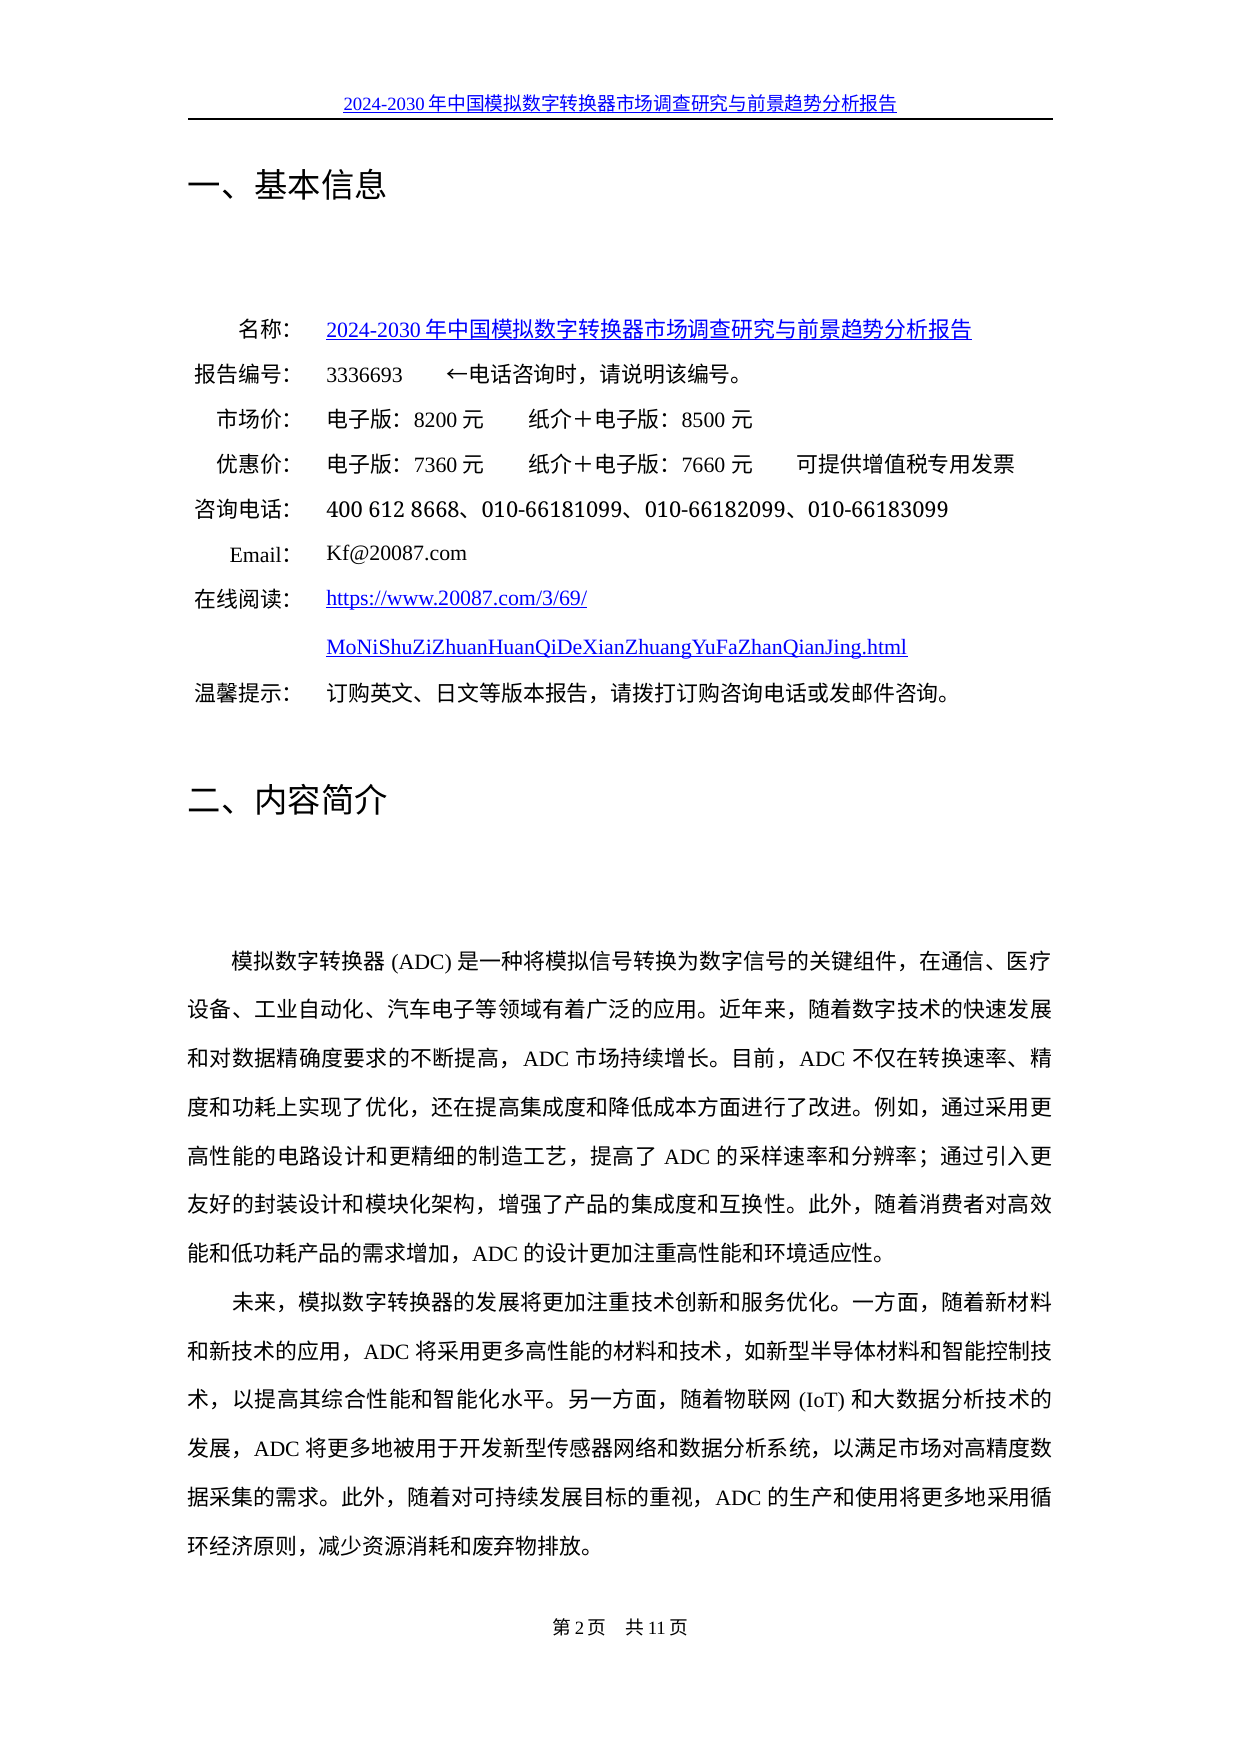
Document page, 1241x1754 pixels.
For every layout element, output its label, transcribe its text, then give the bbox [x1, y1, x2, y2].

table_cell Kf@20087.com [315, 537, 1073, 582]
title 二、内容简介 [187, 766, 1053, 831]
title 一、基本信息 [187, 150, 1053, 215]
table_cell Email： [167, 537, 315, 582]
table_cell 市场价： [167, 402, 315, 447]
table_header 2024-2030年中国模拟数字转换器市场调查研究与前景趋势分析报告 [315, 312, 1073, 357]
table_cell 在线阅读： [167, 582, 315, 675]
table_cell 电子版：7360 元 纸介＋电子版：7660 元 可提供增值税专用发票 [315, 447, 1073, 492]
table_header 名称： [167, 312, 315, 357]
table_cell 400 612 8668、010-66181099、010-66182099、010-66183099 [315, 492, 1073, 537]
table_cell [315, 582, 1073, 675]
table_cell 电子版：8200 元 纸介＋电子版：8500 元 [315, 402, 1073, 447]
table_cell 3336693 ←电话咨询时，请说明该编号。 [315, 357, 1073, 402]
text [187, 943, 1053, 1561]
table_cell 优惠价： [167, 447, 315, 492]
table_cell 温馨提示： [167, 675, 315, 720]
table_cell 订购英文、日文等版本报告，请拨打订购咨询电话或发邮件咨询。 [315, 675, 1073, 720]
table_cell 报告编号： [167, 357, 315, 402]
table_cell 咨询电话： [167, 492, 315, 537]
